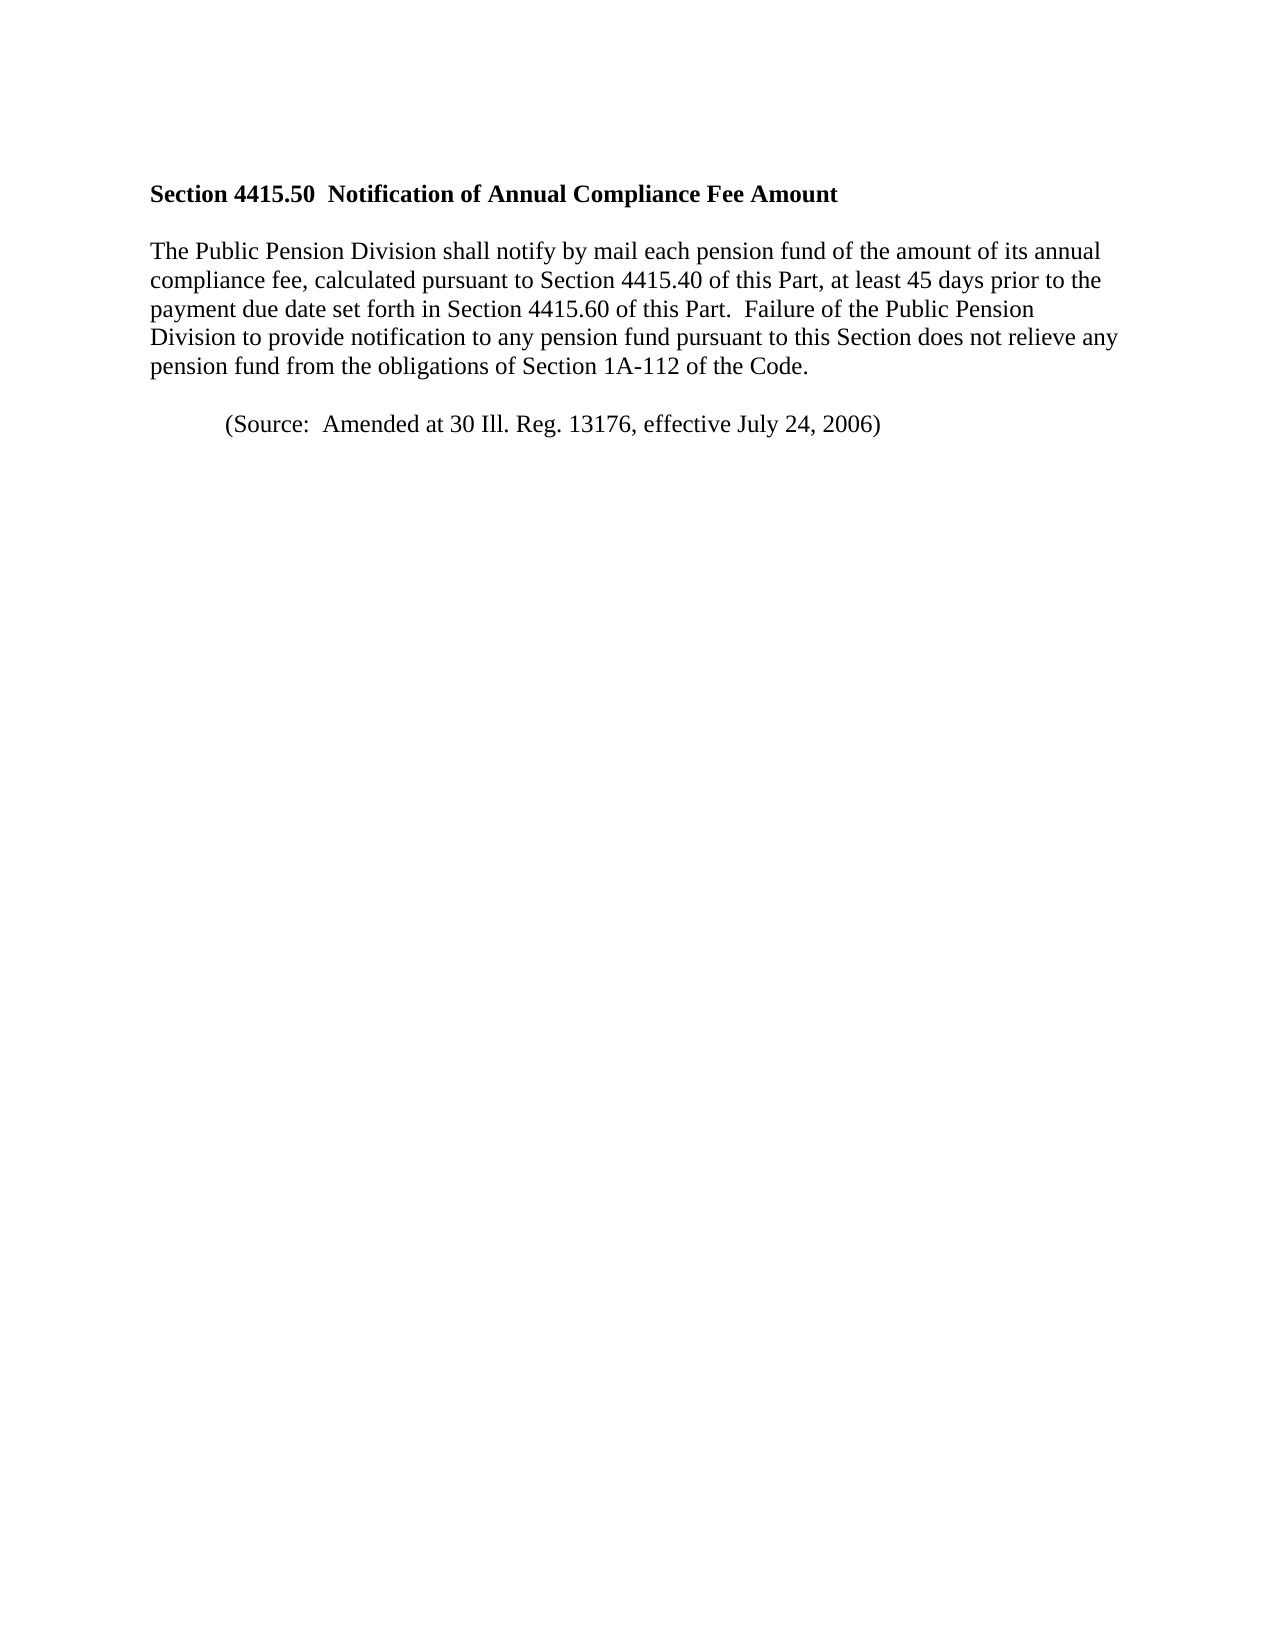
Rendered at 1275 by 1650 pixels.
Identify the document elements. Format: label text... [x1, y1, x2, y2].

text (Source: Amended at 30 Ill. Reg. 13176, effective July 24, 2006) [225, 409, 1125, 437]
text Section 4415.50 Notification of Annual Compliance Fee Amount [150, 179, 1125, 207]
text The Public Pension Division shall notify by mail each pension fund of the amount of its annual compliance fee, calculated pursuant to Section 4415.40 of this Part, at least 45 days prior to the payment due date set forth in Section 4415.60 of this Part. Failure of the Public Pension Division to provide notification to any pension fund pursuant to this Section does not relieve any pension fund from the obligations of Section 1A-112 of the Code. [150, 236, 1125, 380]
